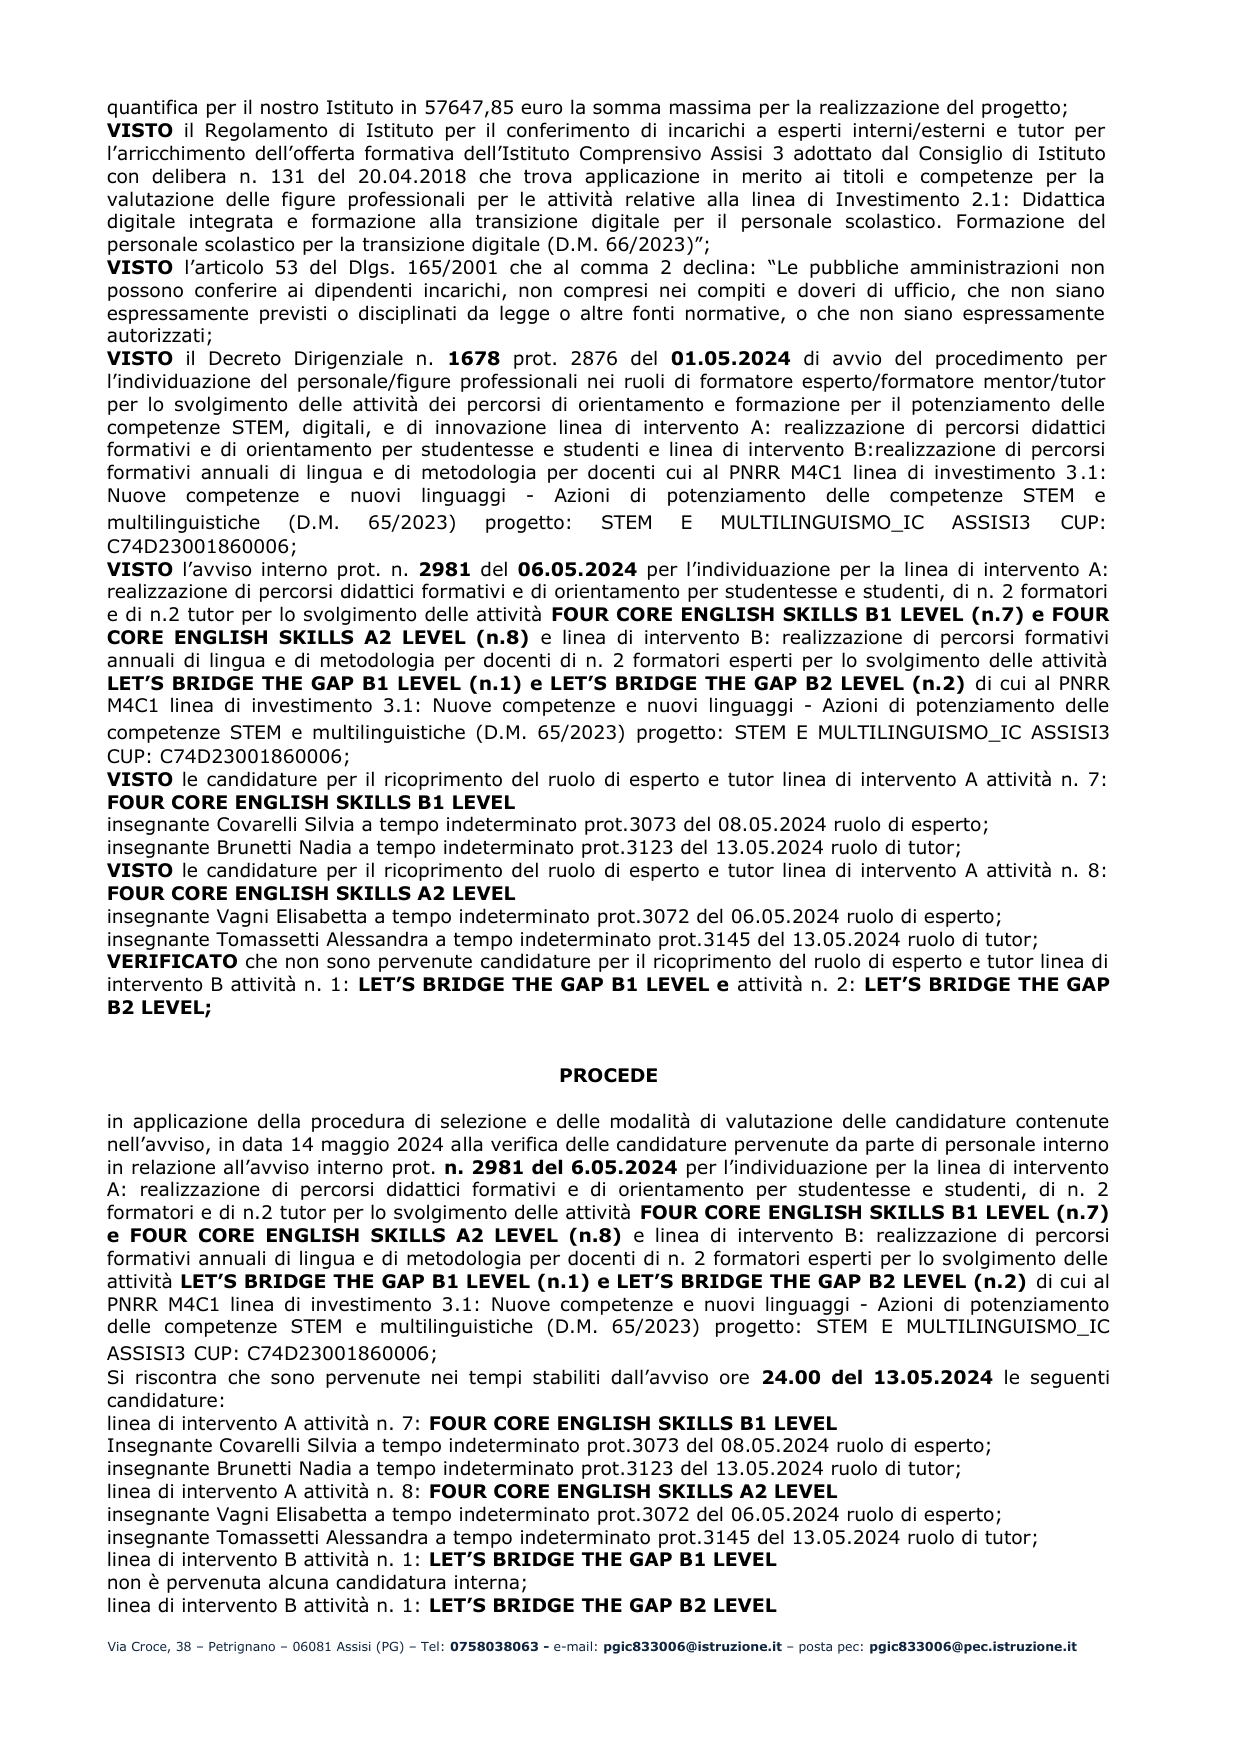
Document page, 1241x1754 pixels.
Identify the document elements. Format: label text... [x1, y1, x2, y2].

text insegnante Covarelli Silvia a tempo indeterminato prot.3073 del 08.05.2024 ruolo di esperto; [107, 813, 1107, 836]
text insegnante Vagni Elisabetta a tempo indeterminato prot.3072 del 06.05.2024 ruolo di esperto; [107, 904, 1107, 927]
text VERIFICATO che non sono pervenute candidature per il ricoprimento del ruolo di esperto e tutor linea di intervento B attività n. 1: LET’S BRIDGE THE GAP B1 LEVEL e attività n. 2: LET’S BRIDGE THE GAP B2 LEVEL; [107, 950, 1110, 1018]
text insegnante Brunetti Nadia a tempo indeterminato prot.3123 del 13.05.2024 ruolo di tutor; [107, 1457, 1107, 1479]
text non è pervenuta alcuna candidatura interna; [107, 1571, 1107, 1594]
text in applicazione della procedura di selezione e delle modalità di valutazione delle candidature contenute nell’avviso, in data 14 maggio 2024 alla verifica delle candidature pervenute da parte di personale interno in relazione all’avviso interno prot. n. 2981 del 6.05.2024 per l’individuazione per la linea di intervento A: realizzazione di percorsi didattici formativi e di orientamento per studentesse e studenti, di n. 2 formatori e di n.2 tutor per lo svolgimento delle attività FOUR CORE ENGLISH SKILLS B1 LEVEL (n.7) e FOUR CORE ENGLISH SKILLS A2 LEVEL (n.8) e linea di intervento B: realizzazione di percorsi formativi annuali di lingua e di metodologia per docenti di n. 2 formatori esperti per lo svolgimento delle attività LET’S BRIDGE THE GAP B1 LEVEL (n.1) e LET’S BRIDGE THE GAP B2 LEVEL (n.2) di cui al PNRR M4C1 linea di investimento 3.1: Nuove competenze e nuovi linguaggi - Azioni di potenziamento delle competenze STEM e multilinguistiche (D.M. 65/2023) progetto: STEM E MULTILINGUISMO_IC ASSISI3 CUP: C74D23001860006; [107, 1109, 1110, 1366]
text VISTO il Decreto Dirigenziale n. 1678 prot. 2876 del 01.05.2024 di avvio del procedimento per l’individuazione del personale/figure professionali nei ruoli di formatore esperto/formatore mentor/tutor per lo svolgimento delle attività dei percorsi di orientamento e formazione per il potenziamento delle competenze STEM, digitali, e di innovazione linea di intervento A: realizzazione di percorsi didattici formativi e di orientamento per studentesse e studenti e linea di intervento B:realizzazione di percorsi formativi annuali di lingua e di metodologia per docenti cui al PNRR M4C1 linea di investimento 3.1: Nuove competenze e nuovi linguaggi - Azioni di potenziamento delle competenze STEM e multilinguistiche (D.M. 65/2023) progetto: STEM E MULTILINGUISMO_IC ASSISI3 CUP: C74D23001860006; [107, 347, 1107, 557]
text Si riscontra che sono pervenute nei tempi stabiliti dall’avviso ore 24.00 del 13.05.2024 le seguenti candidature: [107, 1366, 1110, 1411]
text insegnante Vagni Elisabetta a tempo indeterminato prot.3072 del 06.05.2024 ruolo di esperto; [107, 1502, 1107, 1525]
text VISTO le candidature per il ricoprimento del ruolo di esperto e tutor linea di intervento A attività n. 7: FOUR CORE ENGLISH SKILLS B1 LEVEL [107, 767, 1110, 813]
text VISTO le candidature per il ricoprimento del ruolo di esperto e tutor linea di intervento A attività n. 8: FOUR CORE ENGLISH SKILLS A2 LEVEL [107, 859, 1110, 904]
text linea di intervento A attività n. 8: FOUR CORE ENGLISH SKILLS A2 LEVEL [107, 1479, 1110, 1502]
text PROCEDE [107, 1064, 1110, 1087]
text insegnante Tomassetti Alessandra a tempo indeterminato prot.3145 del 13.05.2024 ruolo di tutor; [107, 927, 1107, 950]
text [107, 96, 1107, 119]
text linea di intervento A attività n. 7: FOUR CORE ENGLISH SKILLS B1 LEVEL [107, 1411, 1110, 1434]
text insegnante Brunetti Nadia a tempo indeterminato prot.3123 del 13.05.2024 ruolo di tutor; [107, 836, 1107, 859]
text linea di intervento B attività n. 1: LET’S BRIDGE THE GAP B1 LEVEL [107, 1548, 1110, 1571]
text VISTO l’articolo 53 del Dlgs. 165/2001 che al comma 2 declina: “Le pubbliche amministrazioni non possono conferire ai dipendenti incarichi, non compresi nei compiti e doveri di ufficio, che non siano espressamente previsti o disciplinati da legge o altre fonti normative, o che non siano espressamente autorizzati; [107, 256, 1107, 347]
text VISTO l’avviso interno prot. n. 2981 del 06.05.2024 per l’individuazione per la linea di intervento A: realizzazione di percorsi didattici formativi e di orientamento per studentesse e studenti, di n. 2 formatori e di n.2 tutor per lo svolgimento delle attività FOUR CORE ENGLISH SKILLS B1 LEVEL (n.7) e FOUR CORE ENGLISH SKILLS A2 LEVEL (n.8) e linea di intervento B: realizzazione di percorsi formativi annuali di lingua e di metodologia per docenti di n. 2 formatori esperti per lo svolgimento delle attività LET’S BRIDGE THE GAP B1 LEVEL (n.1) e LET’S BRIDGE THE GAP B2 LEVEL (n.2) di cui al PNRR M4C1 linea di investimento 3.1: Nuove competenze e nuovi linguaggi - Azioni di potenziamento delle competenze STEM e multilinguistiche (D.M. 65/2023) progetto: STEM E MULTILINGUISMO_IC ASSISI3 CUP: C74D23001860006; [107, 557, 1110, 767]
text insegnante Tomassetti Alessandra a tempo indeterminato prot.3145 del 13.05.2024 ruolo di tutor; [107, 1525, 1107, 1548]
text Insegnante Covarelli Silvia a tempo indeterminato prot.3073 del 08.05.2024 ruolo di esperto; [107, 1434, 1107, 1457]
text linea di intervento B attività n. 1: LET’S BRIDGE THE GAP B2 LEVEL [107, 1594, 1110, 1616]
text VISTO il Regolamento di Istituto per il conferimento di incarichi a esperti interni/esterni e tutor per l’arricchimento dell’offerta formativa dell’Istituto Comprensivo Assisi 3 adottato dal Consiglio di Istituto con delibera n. 131 del 20.04.2018 che trova applicazione in merito ai titoli e competenze per la valutazione delle figure professionali per le attività relative alla linea di Investimento 2.1: Didattica digitale integrata e formazione alla transizione digitale per il personale scolastico. Formazione del personale scolastico per la transizione digitale (D.M. 66/2023)”; [107, 119, 1107, 256]
